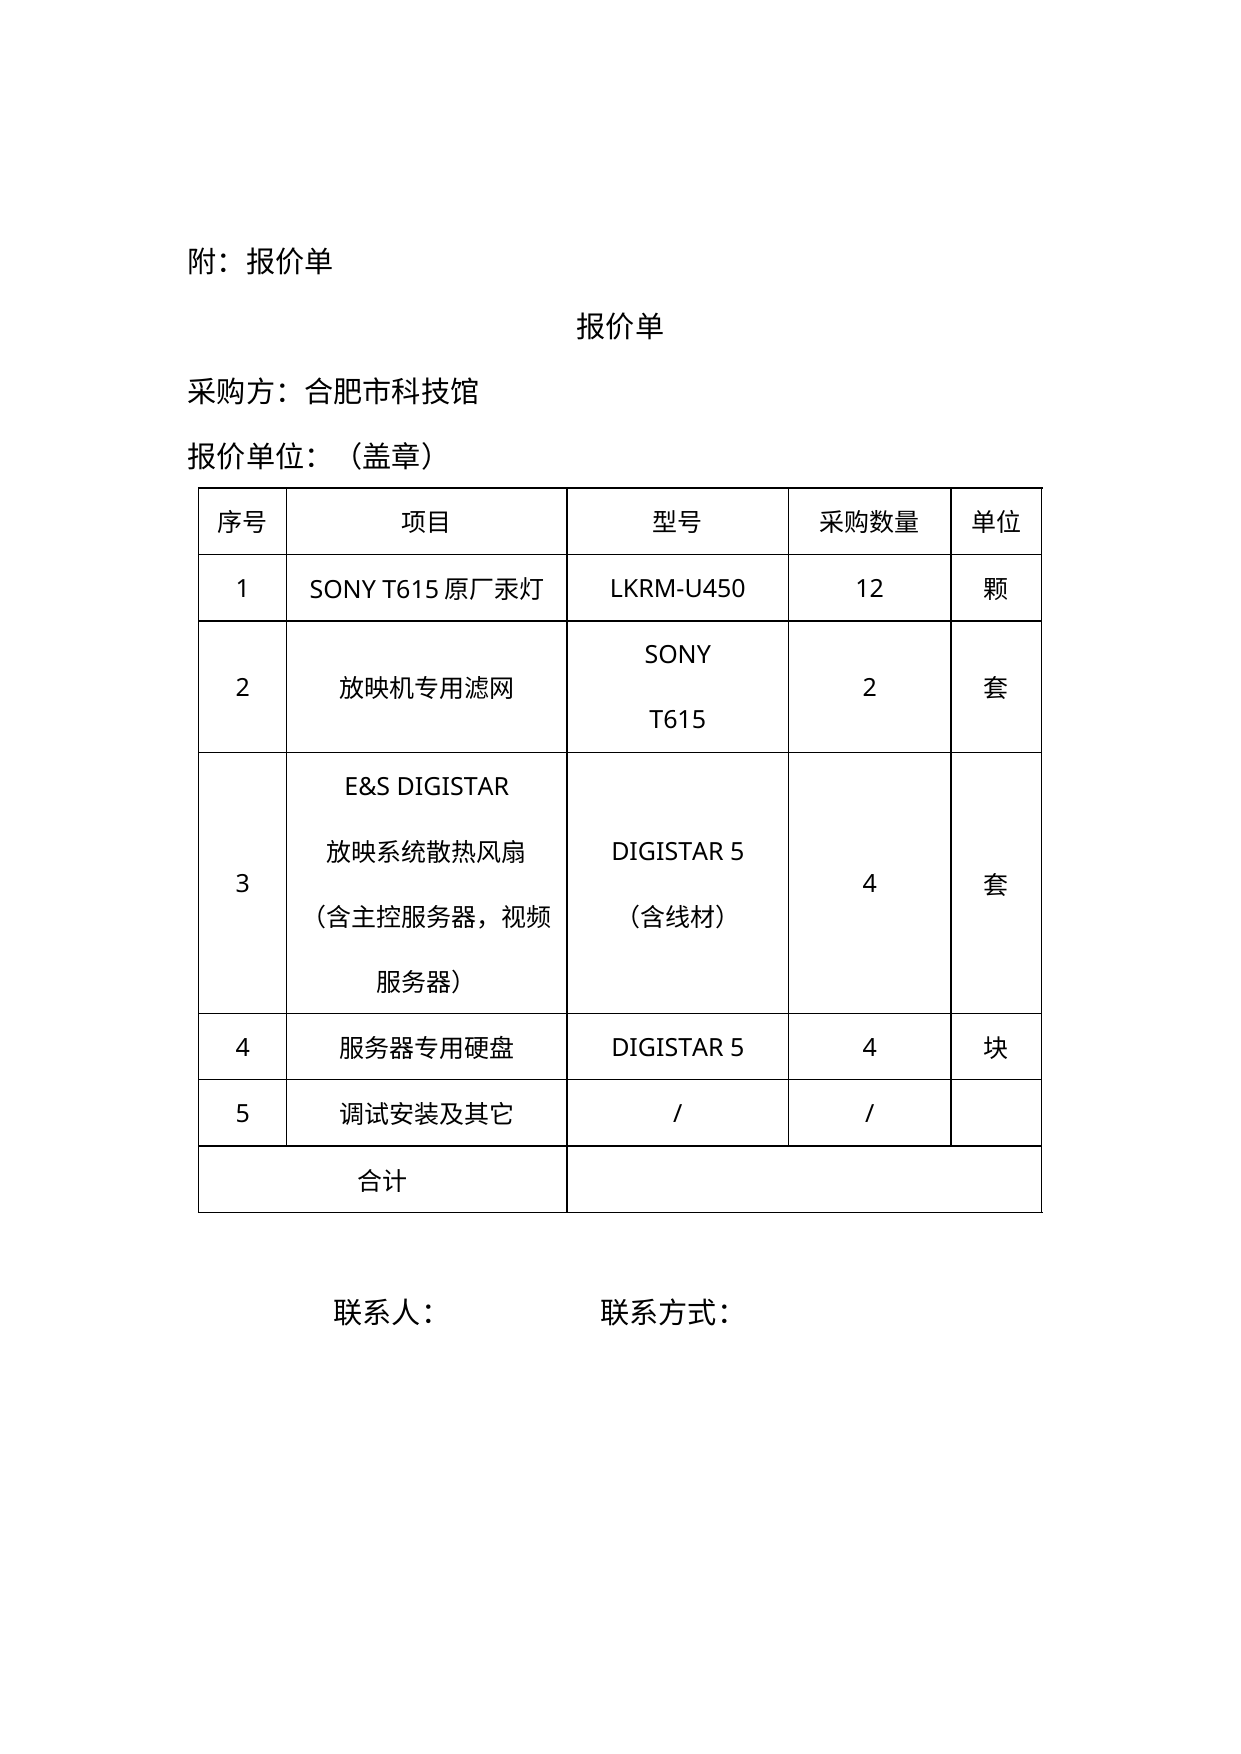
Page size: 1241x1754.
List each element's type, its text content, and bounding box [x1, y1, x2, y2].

table_cell E&S DIGISTAR 放映系统散热风扇 （含主控服务器，视频服务器） [287, 753, 566, 1013]
table_cell LKRM-U450 [568, 555, 788, 620]
table_cell 4 [199, 1014, 286, 1079]
table_cell 服务器专用硬盘 [287, 1014, 566, 1079]
table_cell 12 [789, 555, 950, 620]
table_cell / [789, 1080, 950, 1145]
table_header 项目 [287, 489, 566, 553]
table_cell 套 [952, 753, 1041, 1013]
table_cell 2 [789, 622, 950, 752]
text 附：报价单 [187, 227, 1053, 292]
table_cell 4 [789, 1014, 950, 1079]
table_cell 颗 [952, 555, 1041, 620]
table_header 采购数量 [789, 489, 950, 553]
table_header 单位 [952, 489, 1041, 553]
table_cell [568, 1147, 1041, 1212]
table_cell DIGISTAR 5 [568, 1014, 788, 1079]
table_cell 3 [199, 753, 286, 1013]
table_cell 合计 [199, 1147, 566, 1212]
table_header 型号 [568, 489, 788, 553]
table_cell 1 [199, 555, 286, 620]
table_cell / [568, 1080, 788, 1145]
table_cell SONY T615 [568, 622, 788, 752]
text 采购方：合肥市科技馆 [187, 357, 1053, 422]
table_cell 套 [952, 622, 1041, 752]
table_cell DIGISTAR 5 （含线材） [568, 753, 788, 1013]
table_cell 5 [199, 1080, 286, 1145]
table_cell 块 [952, 1014, 1041, 1079]
table_cell [952, 1080, 1041, 1145]
table_header 序号 [199, 489, 286, 553]
table_cell 调试安装及其它 [287, 1080, 566, 1145]
text 报价单位：（盖章） [187, 422, 1053, 487]
text 联系人： 联系方式： [187, 1278, 1053, 1343]
text 报价单 [187, 292, 1053, 357]
table_cell 2 [199, 622, 286, 752]
table_cell 4 [789, 753, 950, 1013]
table_cell 放映机专用滤网 [287, 622, 566, 752]
table_cell SONY T615原厂汞灯 [287, 555, 566, 620]
